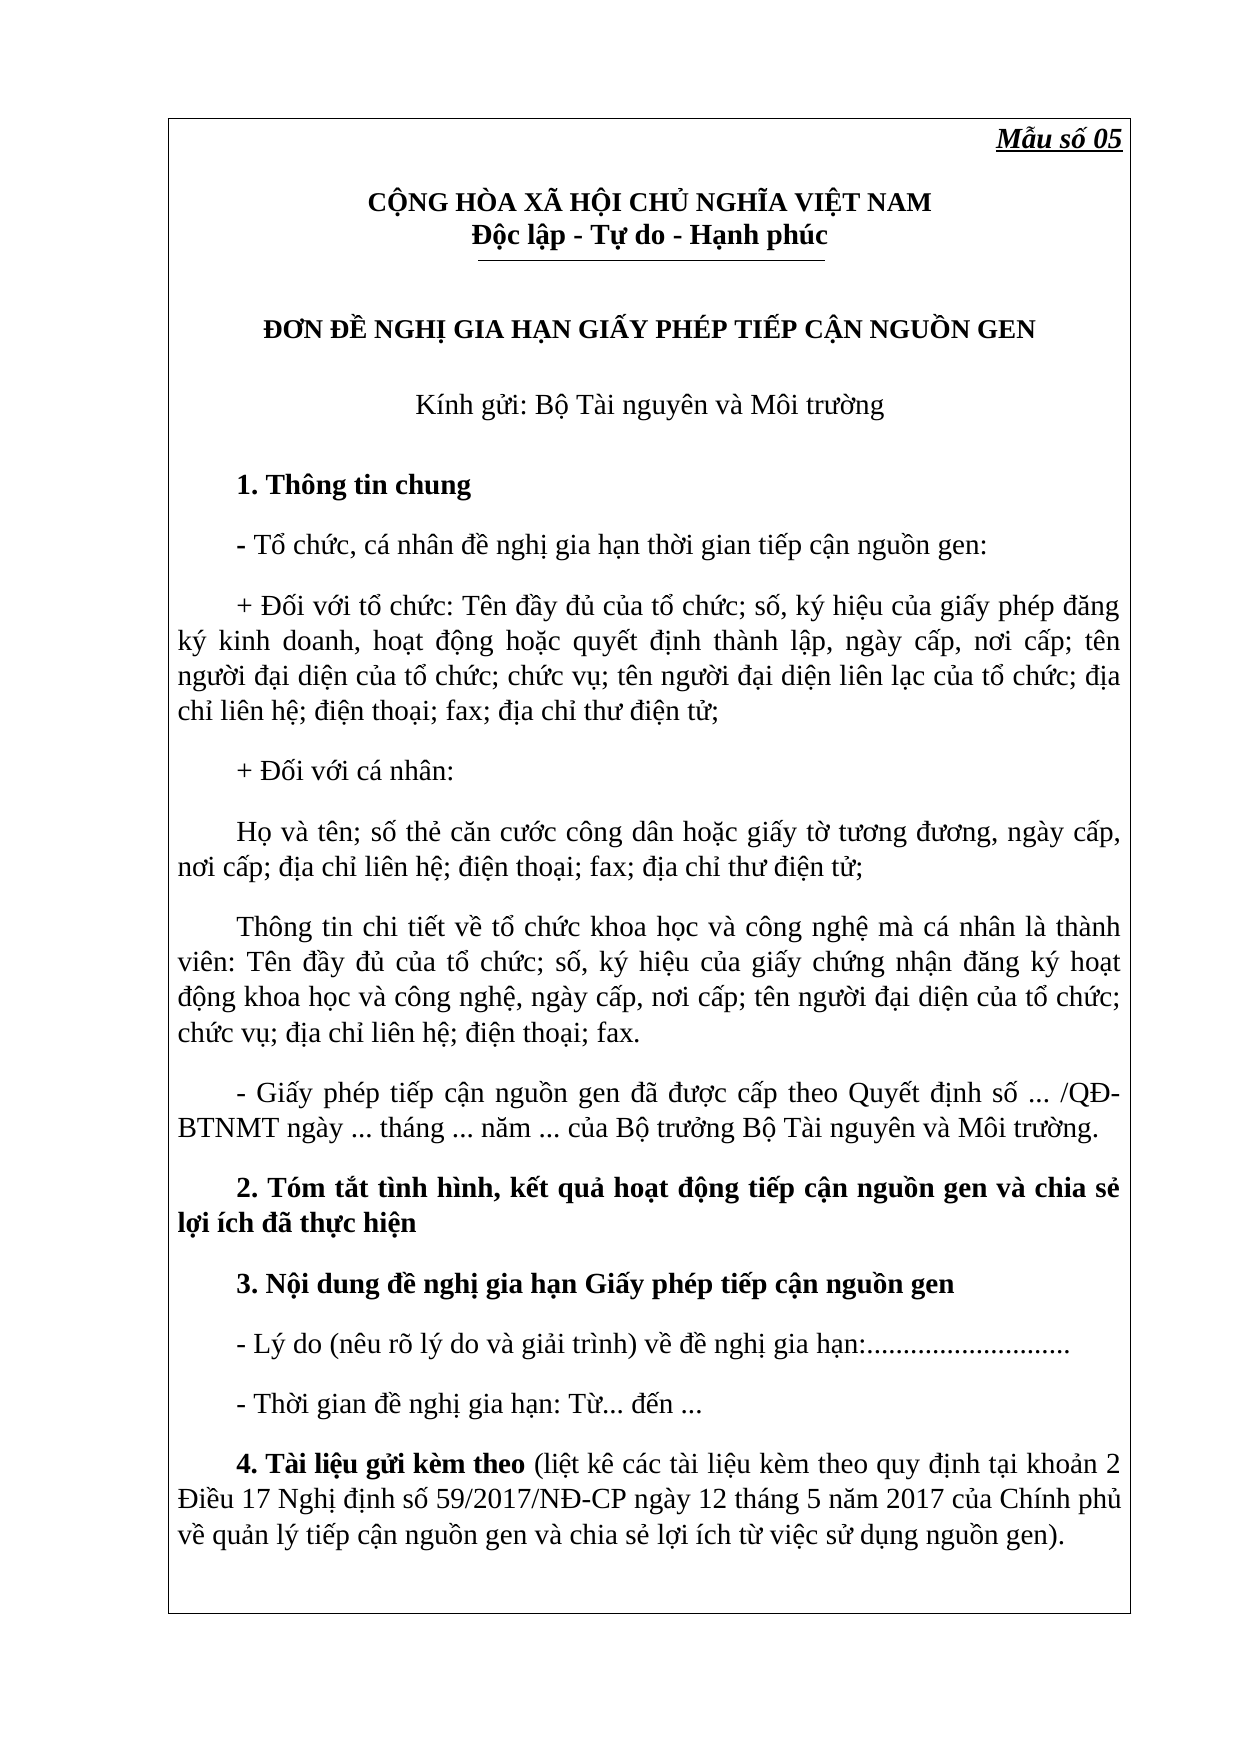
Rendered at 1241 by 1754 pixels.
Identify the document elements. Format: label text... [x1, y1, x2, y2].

text 4. Tài liệu gửi kèm theo (liệt kê các tài liệu kèm theo quy định tại khoản 2 Điều 17 Nghị định số 59/2017/NĐ-CP ngày 12 tháng 5 năm 2017 của Chính phủ về quản lý tiếp cận nguồn gen và chia sẻ lợi ích từ việc sử dụng nguồn gen). [169, 1443, 1130, 1550]
text 3. Nội dung đề nghị gia hạn Giấy phép tiếp cận nguồn gen [169, 1263, 1130, 1299]
text ĐƠN ĐỀ NGHỊ GIA HẠN GIẤY PHÉP TIẾP CẬN NGUỒN GEN [177, 313, 1122, 344]
text + Đối với cá nhân: [169, 750, 1130, 787]
text Mẫu số 05 [169, 119, 1130, 155]
text - Thời gian đề nghị gia hạn: Từ... đến ... [169, 1383, 1130, 1420]
text 1. Thông tin chung [169, 464, 1130, 501]
text Họ và tên; số thẻ căn cước công dân hoặc giấy tờ tương đương, ngày cấp, nơi cấp; địa chỉ liên hệ; điện thoại; fax; địa chỉ thư điện tử; [169, 811, 1130, 882]
text - Tổ chức, cá nhân đề nghị gia hạn thời gian tiếp cận nguồn gen: [169, 524, 1130, 561]
text 2. Tóm tắt tình hình, kết quả hoạt động tiếp cận nguồn gen và chia sẻ lợi ích đã thực hiện [169, 1167, 1130, 1239]
text + Đối với tổ chức: Tên đầy đủ của tổ chức; số, ký hiệu của giấy phép đăng ký kinh doanh, hoạt động hoặc quyết định thành lập, ngày cấp, nơi cấp; tên người đại diện của tổ chức; chức vụ; tên người đại diện liên lạc của tổ chức; địa chỉ liên hệ; điện thoại; fax; địa chỉ thư điện tử; [169, 584, 1130, 727]
text - Giấy phép tiếp cận nguồn gen đã được cấp theo Quyết định số ... /QĐ-BTNMT ngày ... tháng ... năm ... của Bộ trưởng Bộ Tài nguyên và Môi trường. [169, 1072, 1130, 1144]
text Thông tin chi tiết về tổ chức khoa học và công nghệ mà cá nhân là thành viên: Tên đầy đủ của tổ chức; số, ký hiệu của giấy chứng nhận đăng ký hoạt động khoa học và công nghệ, ngày cấp, nơi cấp; tên người đại diện của tổ chức; chức vụ; địa chỉ liên hệ; điện thoại; fax. [169, 906, 1130, 1048]
text Kính gửi: Bộ Tài nguyên và Môi trường [177, 387, 1122, 421]
text CỘNG HÒA XÃ HỘI CHỦ NGHĨA VIỆT NAM Độc lập - Tự do - Hạnh phúc [177, 186, 1122, 251]
text - Lý do (nêu rõ lý do và giải trình) về đề nghị gia hạn:............................ [169, 1323, 1130, 1359]
